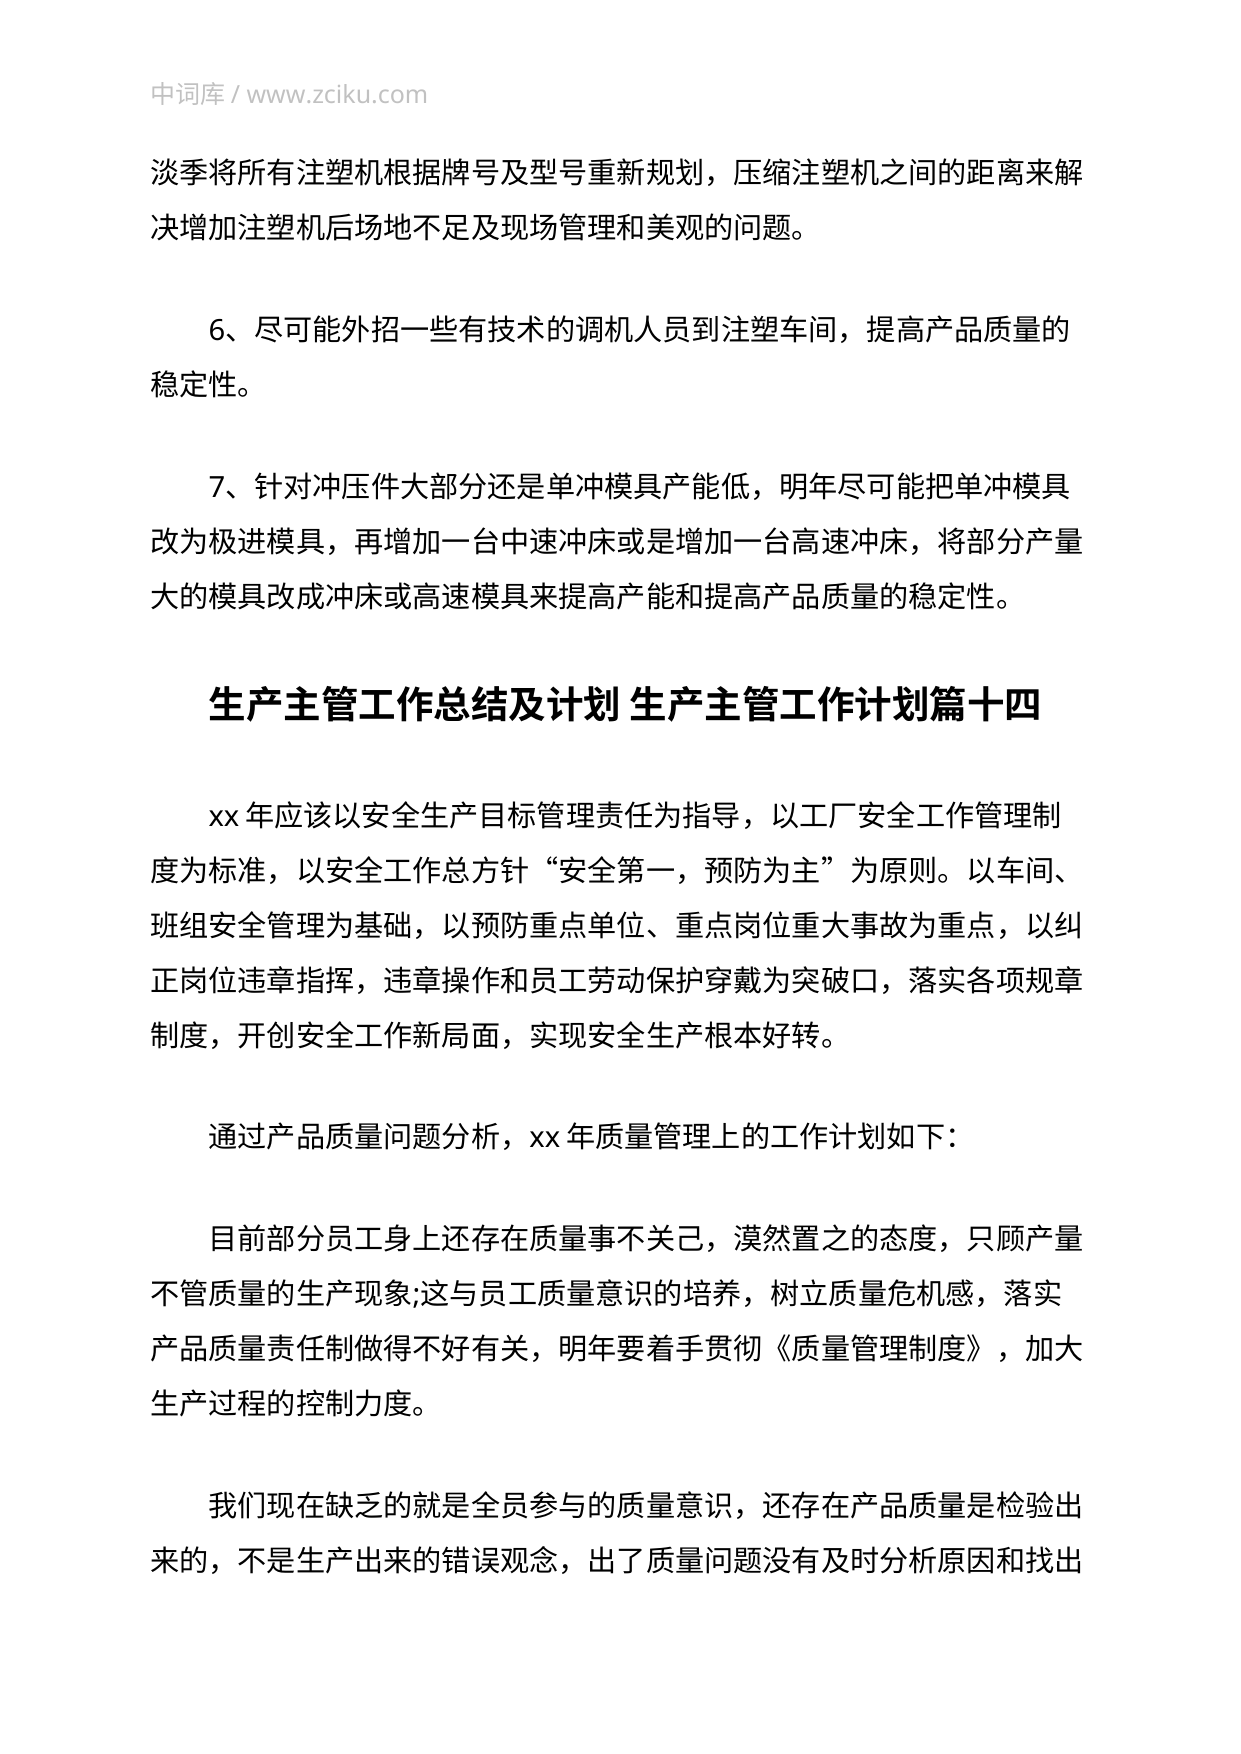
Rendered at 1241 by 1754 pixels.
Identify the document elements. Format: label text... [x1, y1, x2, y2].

text 7、针对冲压件大部分还是单冲模具产能低，明年尽可能把单冲模具改为极进模具，再增加一台中速冲床或是增加一台高速冲床，将部分产量大的模具改成冲床或高速模具来提高产能和提高产品质量的稳定性。 [150, 463, 1090, 616]
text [150, 150, 1090, 247]
text 生产主管工作总结及计划 生产主管工作计划篇十四 [150, 675, 1090, 729]
text xx年应该以安全生产目标管理责任为指导，以工厂安全工作管理制度为标准，以安全工作总方针“安全第一，预防为主”为原则。以车间、班组安全管理为基础，以预防重点单位、重点岗位重大事故为重点，以纠正岗位违章指挥，违章操作和员工劳动保护穿戴为突破口，落实各项规章制度，开创安全工作新局面，实现安全生产根本好转。 [150, 792, 1090, 1054]
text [150, 1482, 1090, 1580]
text 6、尽可能外招一些有技术的调机人员到注塑车间，提高产品质量的稳定性。 [150, 307, 1090, 404]
text 通过产品质量问题分析，xx年质量管理上的工作计划如下： [150, 1114, 1090, 1156]
text 目前部分员工身上还存在质量事不关己，漠然置之的态度，只顾产量不管质量的生产现象;这与员工质量意识的培养，树立质量危机感，落实产品质量责任制做得不好有关，明年要着手贯彻《质量管理制度》，加大生产过程的控制力度。 [150, 1216, 1090, 1423]
